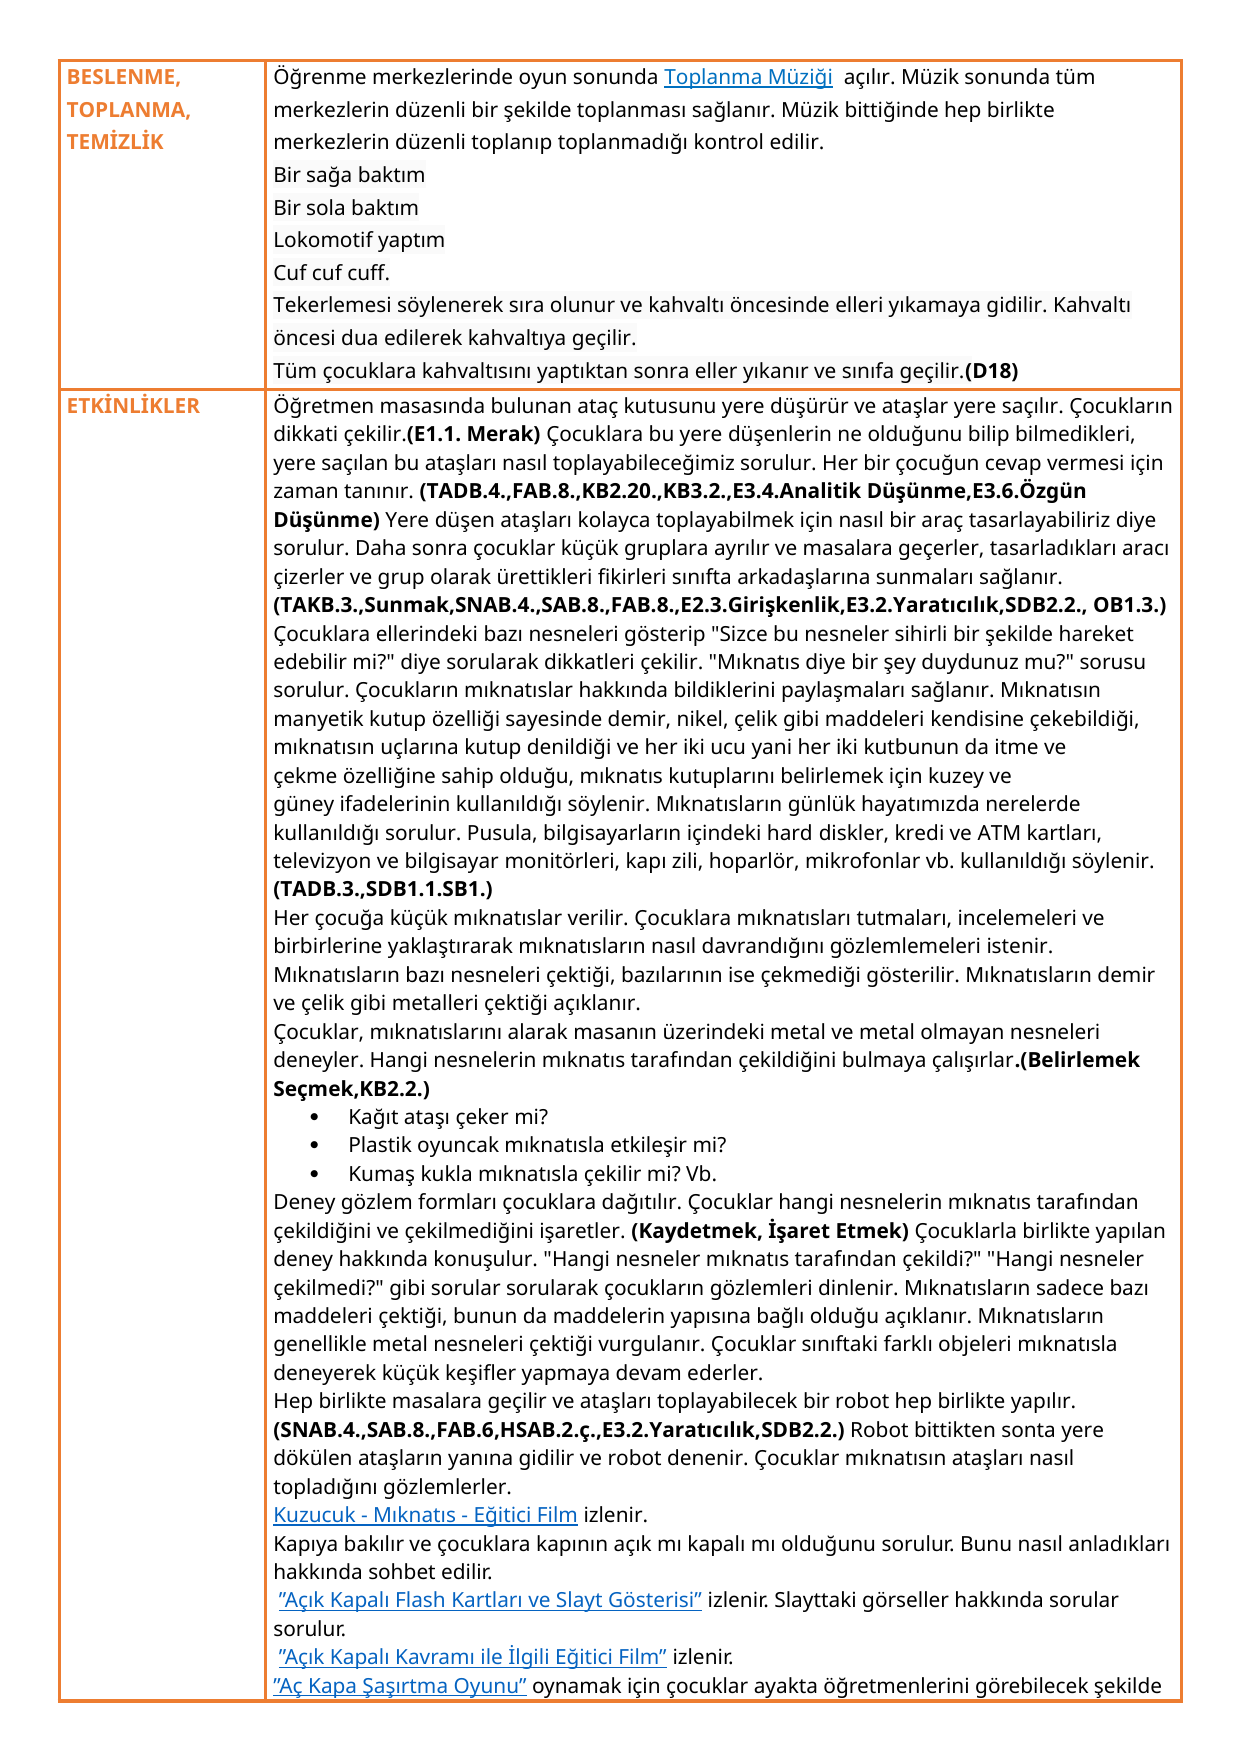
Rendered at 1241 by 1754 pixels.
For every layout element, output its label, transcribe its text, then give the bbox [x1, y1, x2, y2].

table_cell Öğrenme merkezlerinde oyun sonunda Toplanma Müziği açılır. Müzik sonunda tüm merkezlerin düzenli bir şekilde toplanması sağlanır. Müzik bittiğinde hep birlikte merkezlerin düzenli toplanıp toplanmadığı kontrol edilir. Bir sağa baktım Bir sola baktım Lokomotif yaptım Cuf cuf cuff. Tekerlemesi söylenerek sıra olunur ve kahvaltı öncesinde elleri yıkamaya gidilir. Kahvaltı öncesi dua edilerek kahvaltıya geçilir. Tüm çocuklara kahvaltısını yaptıktan sonra eller yıkanır ve sınıfa geçilir.(D18) [267, 62, 1180, 388]
table_cell BESLENME, TOPLANMA, TEMİZLİK [61, 62, 264, 388]
table_cell ETKİNLİKLER [61, 391, 264, 1699]
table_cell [267, 391, 1180, 1699]
